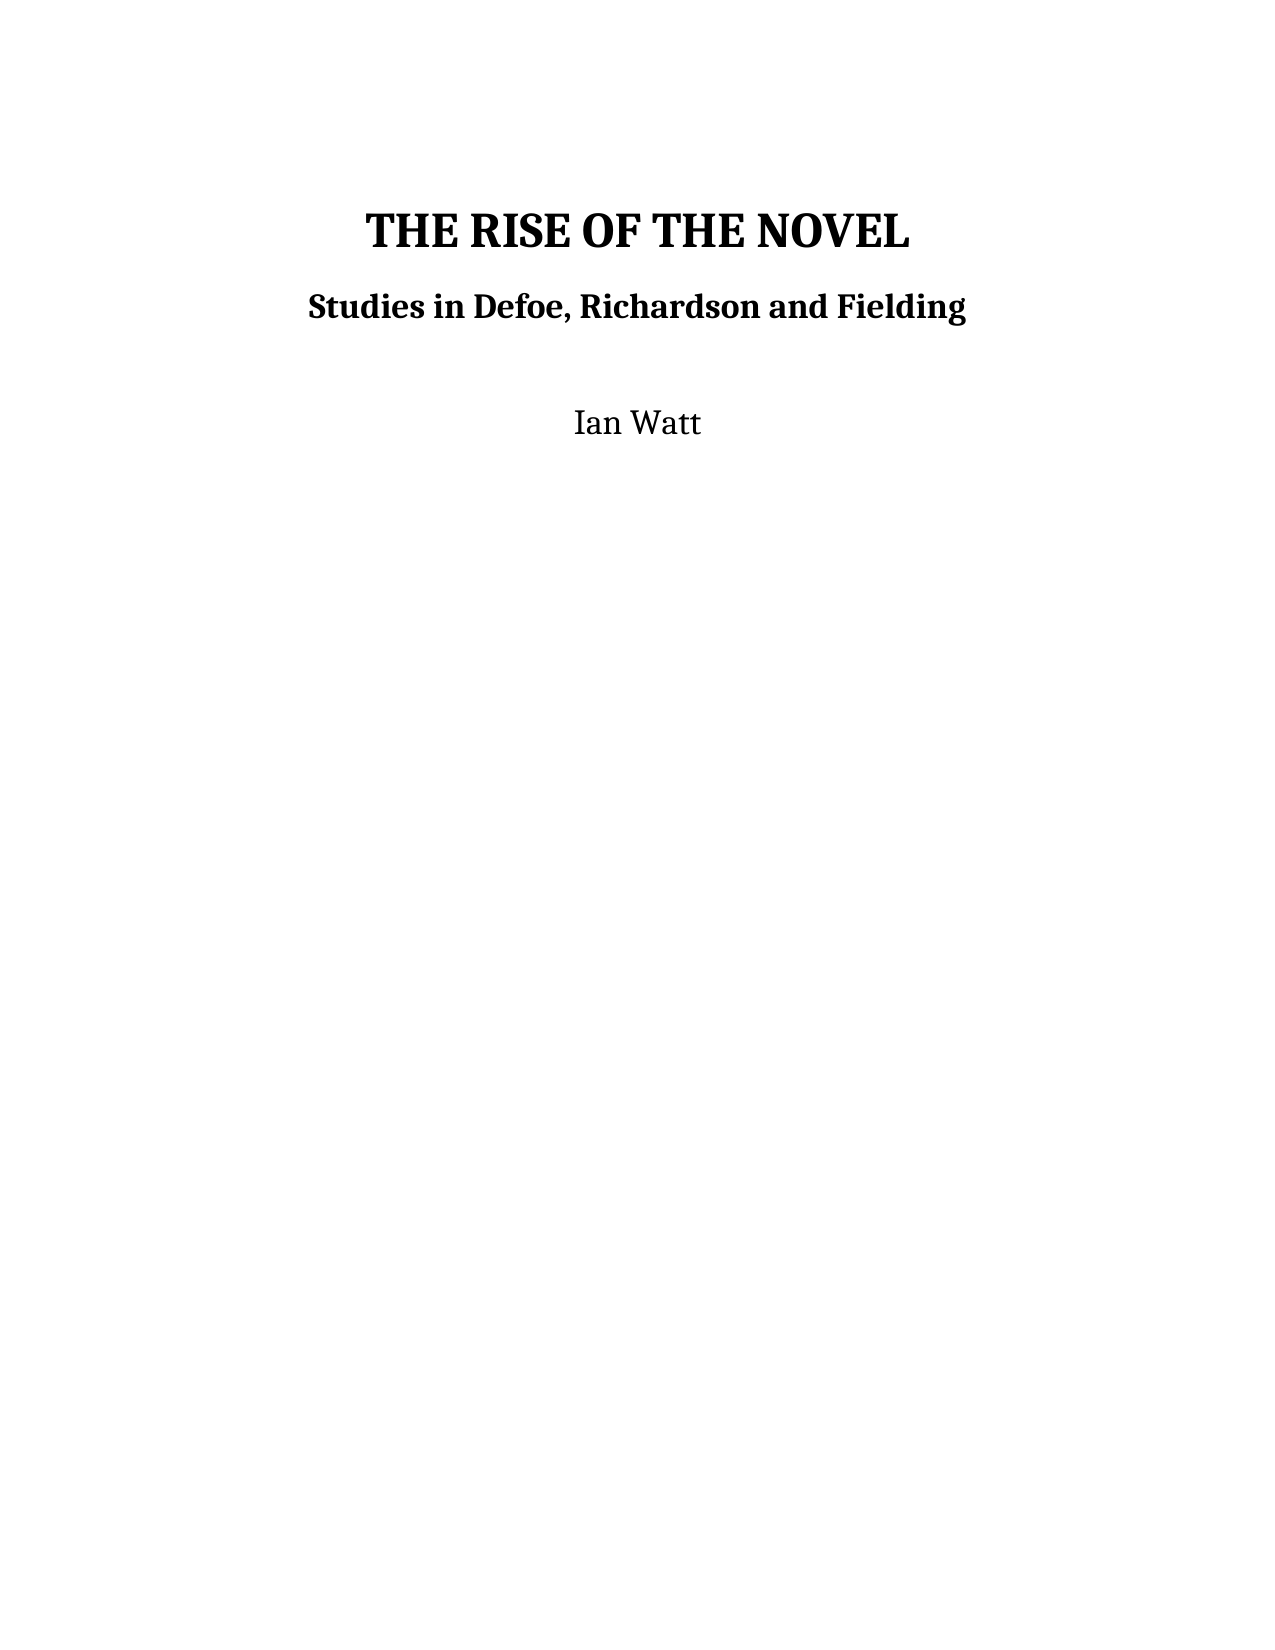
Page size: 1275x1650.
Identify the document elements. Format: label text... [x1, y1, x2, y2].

subtitle THE RISE OF THE NOVEL [150, 200, 1125, 260]
text Ian Watt [150, 402, 1125, 443]
text Studies in Defoe, Richardson and Fielding [150, 285, 1125, 327]
